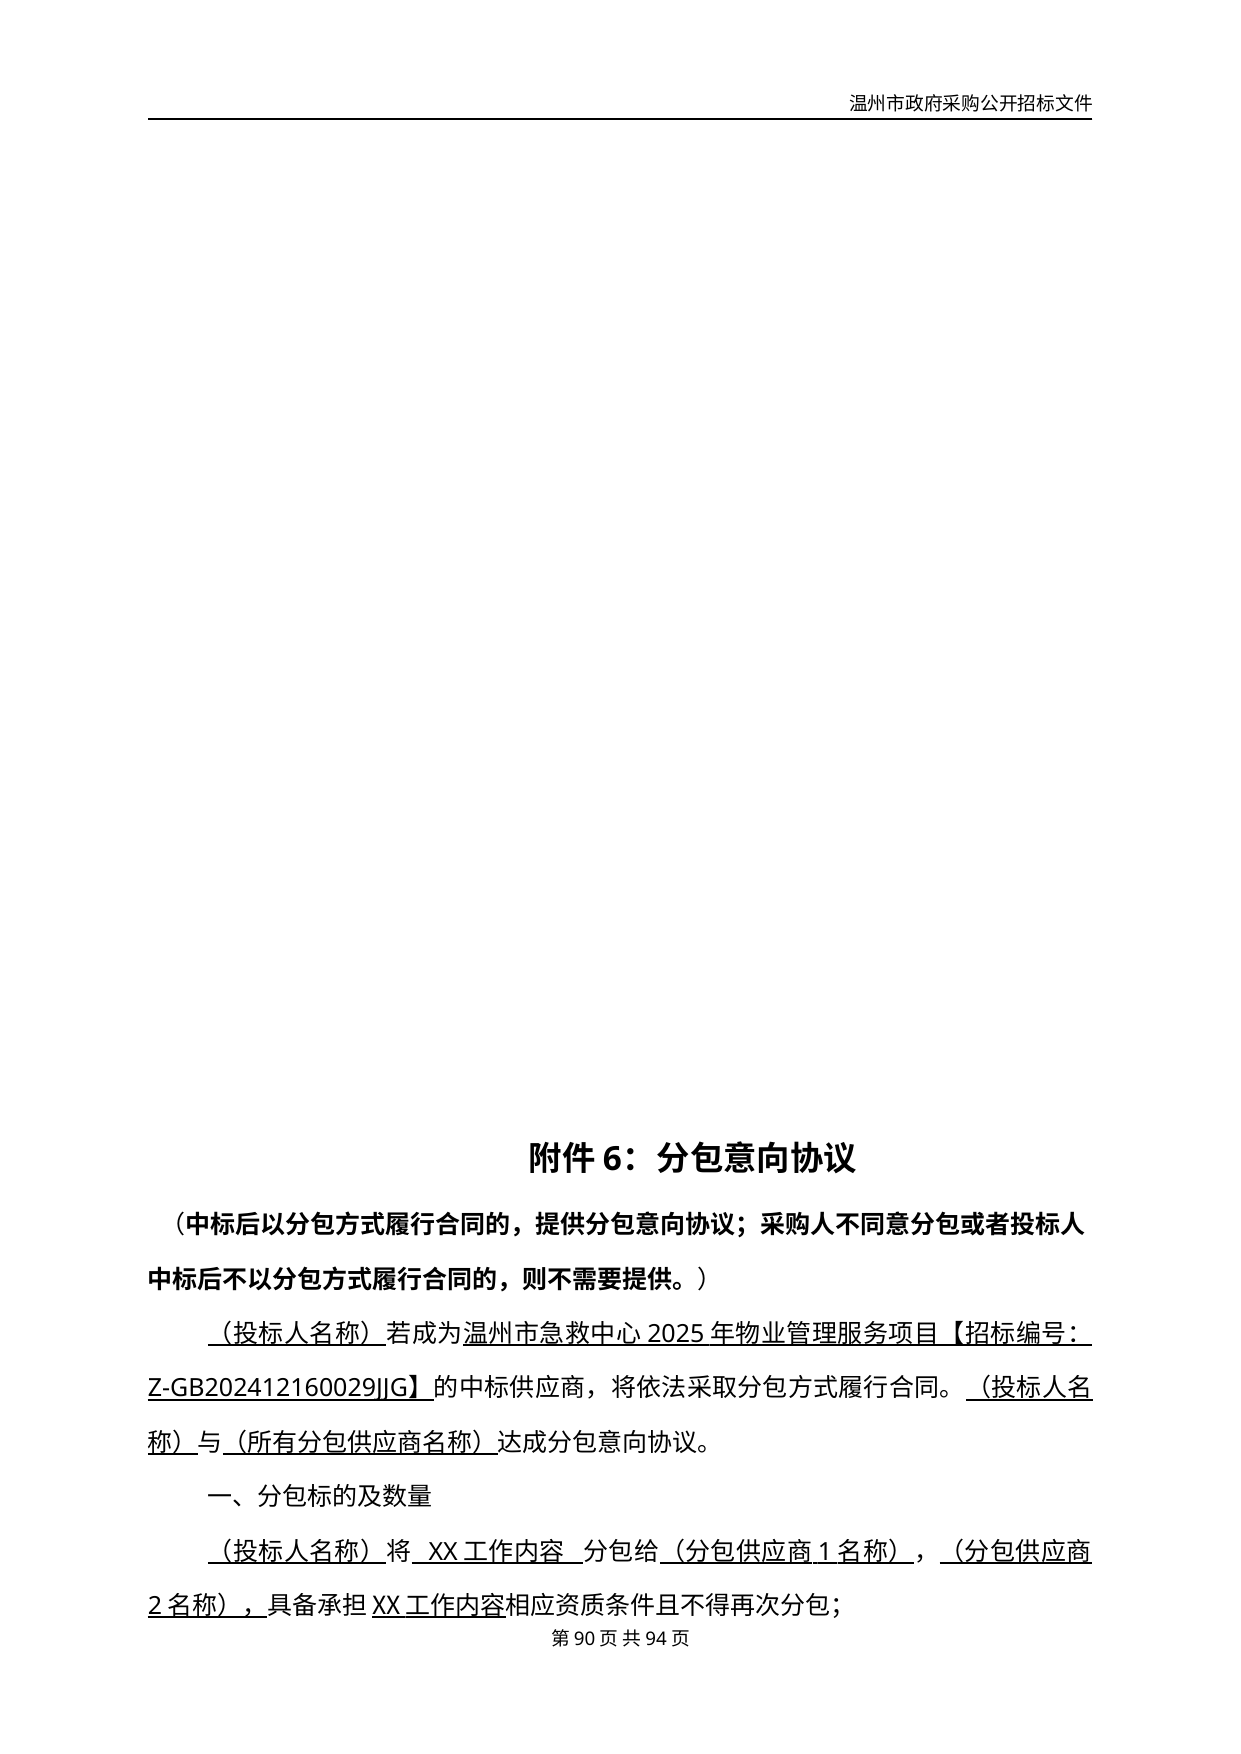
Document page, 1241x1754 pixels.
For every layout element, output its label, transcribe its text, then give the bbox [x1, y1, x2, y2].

text （中标后以分包方式履行合同的，提供分包意向协议；采购人不同意分包或者投标人中标后不以分包方式履行合同的，则不需要提供。） [148, 1205, 1092, 1295]
text （投标人名称）将 XX工作内容 分包给（分包供应商1名称），（分包供应商2名称），具备承担XX工作内容相应资质条件且不得再次分包； [148, 1531, 1092, 1622]
text （投标人名称）若成为温州市急救中心2025年物业管理服务项目【招标编号：Z-GB202412160029JJG】的中标供应商，将依法采取分包方式履行合同。（投标人名称）与（所有分包供应商名称）达成分包意向协议。 [148, 1313, 1092, 1458]
text 一、分包标的及数量 [148, 1477, 1092, 1513]
text 附件6：分包意向协议 [148, 1132, 1092, 1181]
